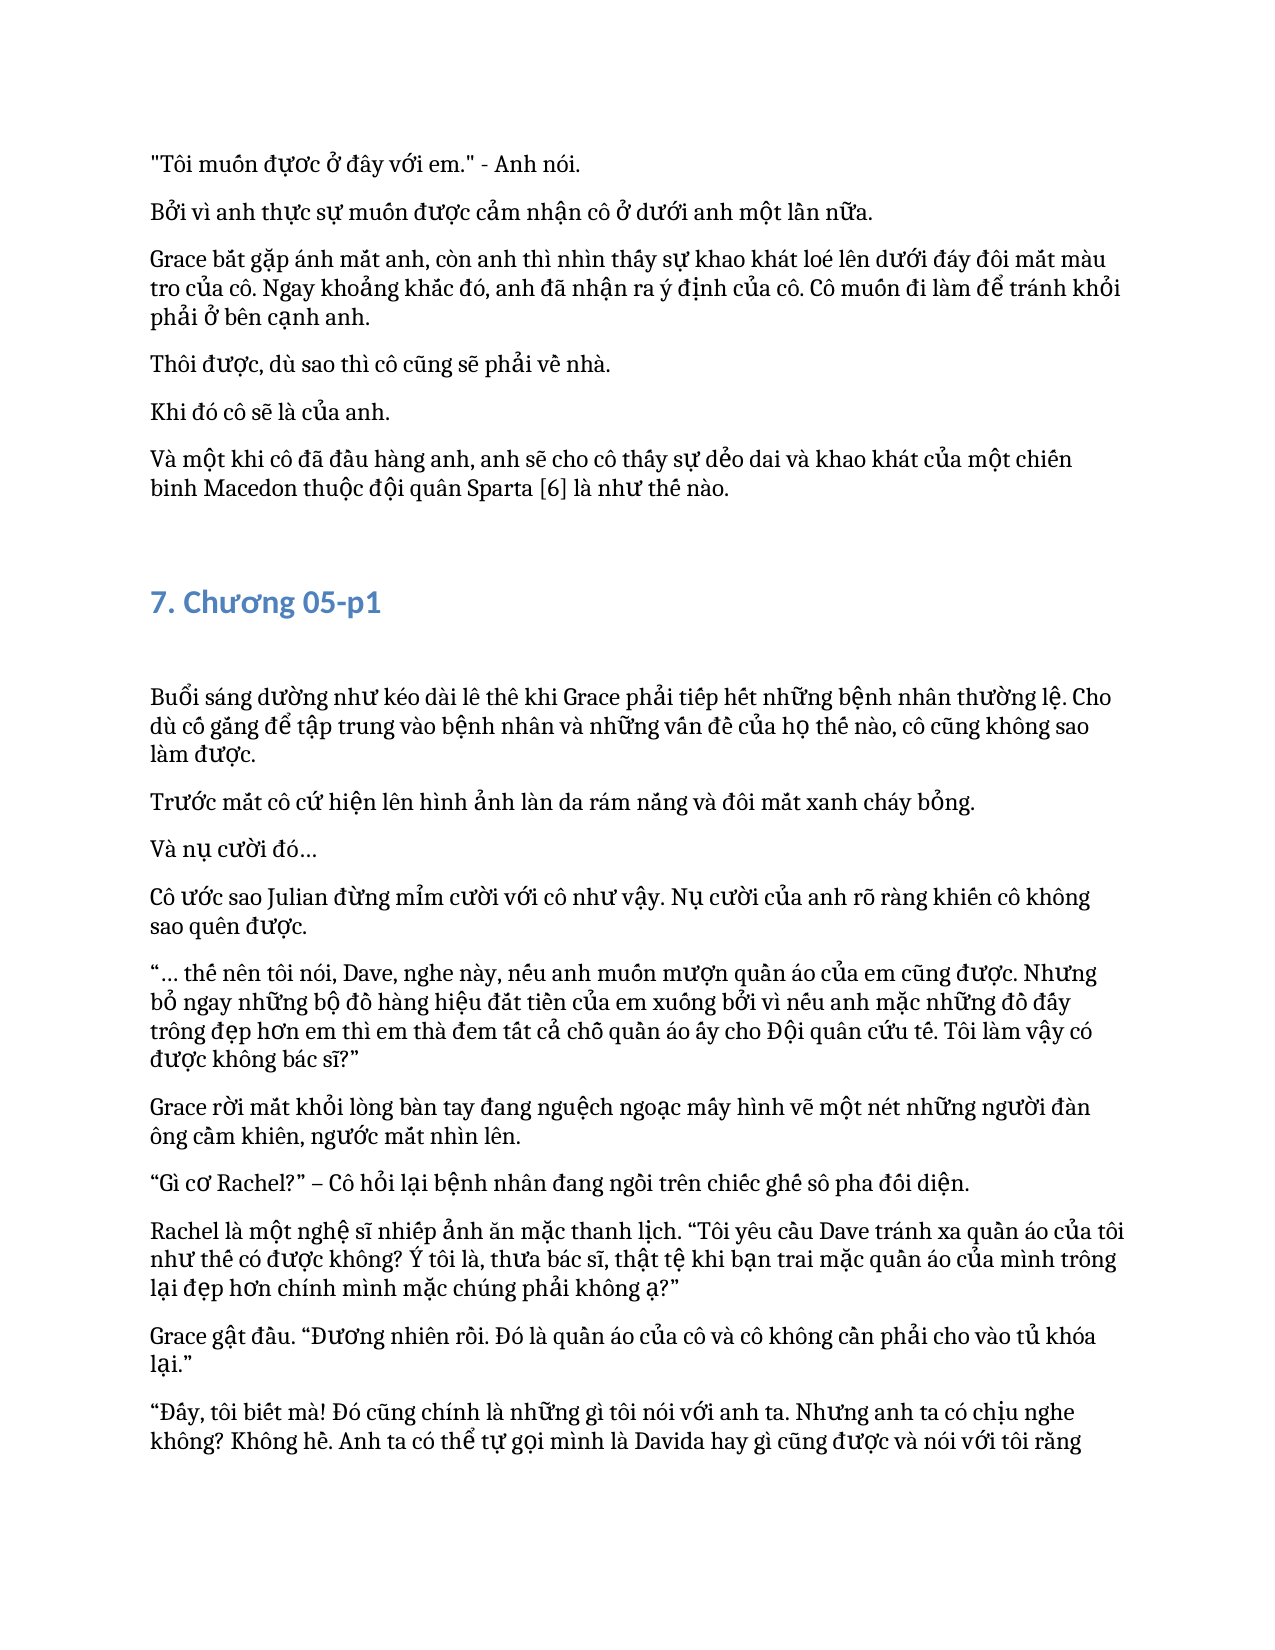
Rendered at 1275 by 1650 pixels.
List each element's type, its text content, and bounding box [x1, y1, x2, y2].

text Khi đó cô sẽ là của anh. [150, 397, 1125, 426]
text Và một khi cô đã đầu hàng anh, anh sẽ cho cô thấy sự dẻo dai và khao khát của một chiến binh Macedon thuộc đội quân Sparta [6] là như thế nào. [150, 445, 1125, 560]
text “Gì cơ Rachel?” – Cô hỏi lại bệnh nhân đang ngồi trên chiếc ghế sô pha đối diện. [150, 1169, 1125, 1198]
text “… thế nên tôi nói, Dave, nghe này, nếu anh muốn mượn quần áo của em cũng được. Nhưng bỏ ngay những bộ đồ hàng hiệu đắt tiền của em xuống bởi vì nếu anh mặc những đồ đấy trông đẹp hơn em thì em thà đem tất cả chỗ quần áo ấy cho Đội quân cứu tế. Tôi làm vậy có được không bác sĩ?” [150, 959, 1125, 1074]
text "Tôi muốn đựơc ở đây với em." - Anh nói. [150, 150, 1125, 179]
text Buổi sáng dường như kéo dài lê thê khi Grace phải tiếp hết những bệnh nhân thường lệ. Cho dù cố gắng để tập trung vào bệnh nhân và những vấn đề của họ thế nào, cô cũng không sao làm được. [150, 625, 1125, 769]
text Rachel là một nghệ sĩ nhiếp ảnh ăn mặc thanh lịch. “Tôi yêu cầu Dave tránh xa quần áo của tôi như thế có được không? Ý tôi là, thưa bác sĩ, thật tệ khi bạn trai mặc quần áo của mình trông lại đẹp hơn chính mình mặc chúng phải không ạ?” [150, 1217, 1125, 1303]
text Bởi vì anh thực sự muốn được cảm nhận cô ở dưới anh một lần nữa. [150, 197, 1125, 226]
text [150, 1398, 1125, 1455]
text Grace bắt gặp ánh mắt anh, còn anh thì nhìn thấy sự khao khát loé lên dưới đáy đôi mắt màu tro của cô. Ngay khoảng khắc đó, anh đã nhận ra ý định của cô. Cô muốn đi làm để tránh khỏi phải ở bên cạnh anh. [150, 245, 1125, 331]
text Cô ước sao Julian đừng mỉm cười với cô như vậy. Nụ cười của anh rõ ràng khiến cô không sao quên được. [150, 883, 1125, 940]
subtitle 7. Chương 05-p1 [150, 581, 1125, 622]
text Và nụ cười đó… [150, 835, 1125, 864]
text Grace gật đầu. “Đương nhiên rồi. Đó là quần áo của cô và cô không cần phải cho vào tủ khóa lại.” [150, 1322, 1125, 1379]
text Grace rời mắt khỏi lòng bàn tay đang nguệch ngoạc mấy hình vẽ một nét những người đàn ông cầm khiên, ngước mắt nhìn lên. [150, 1093, 1125, 1150]
text Thôi được, dù sao thì cô cũng sẽ phải về nhà. [150, 350, 1125, 379]
text Trước mắt cô cứ hiện lên hình ảnh làn da rám nắng và đôi mắt xanh cháy bỏng. [150, 788, 1125, 817]
